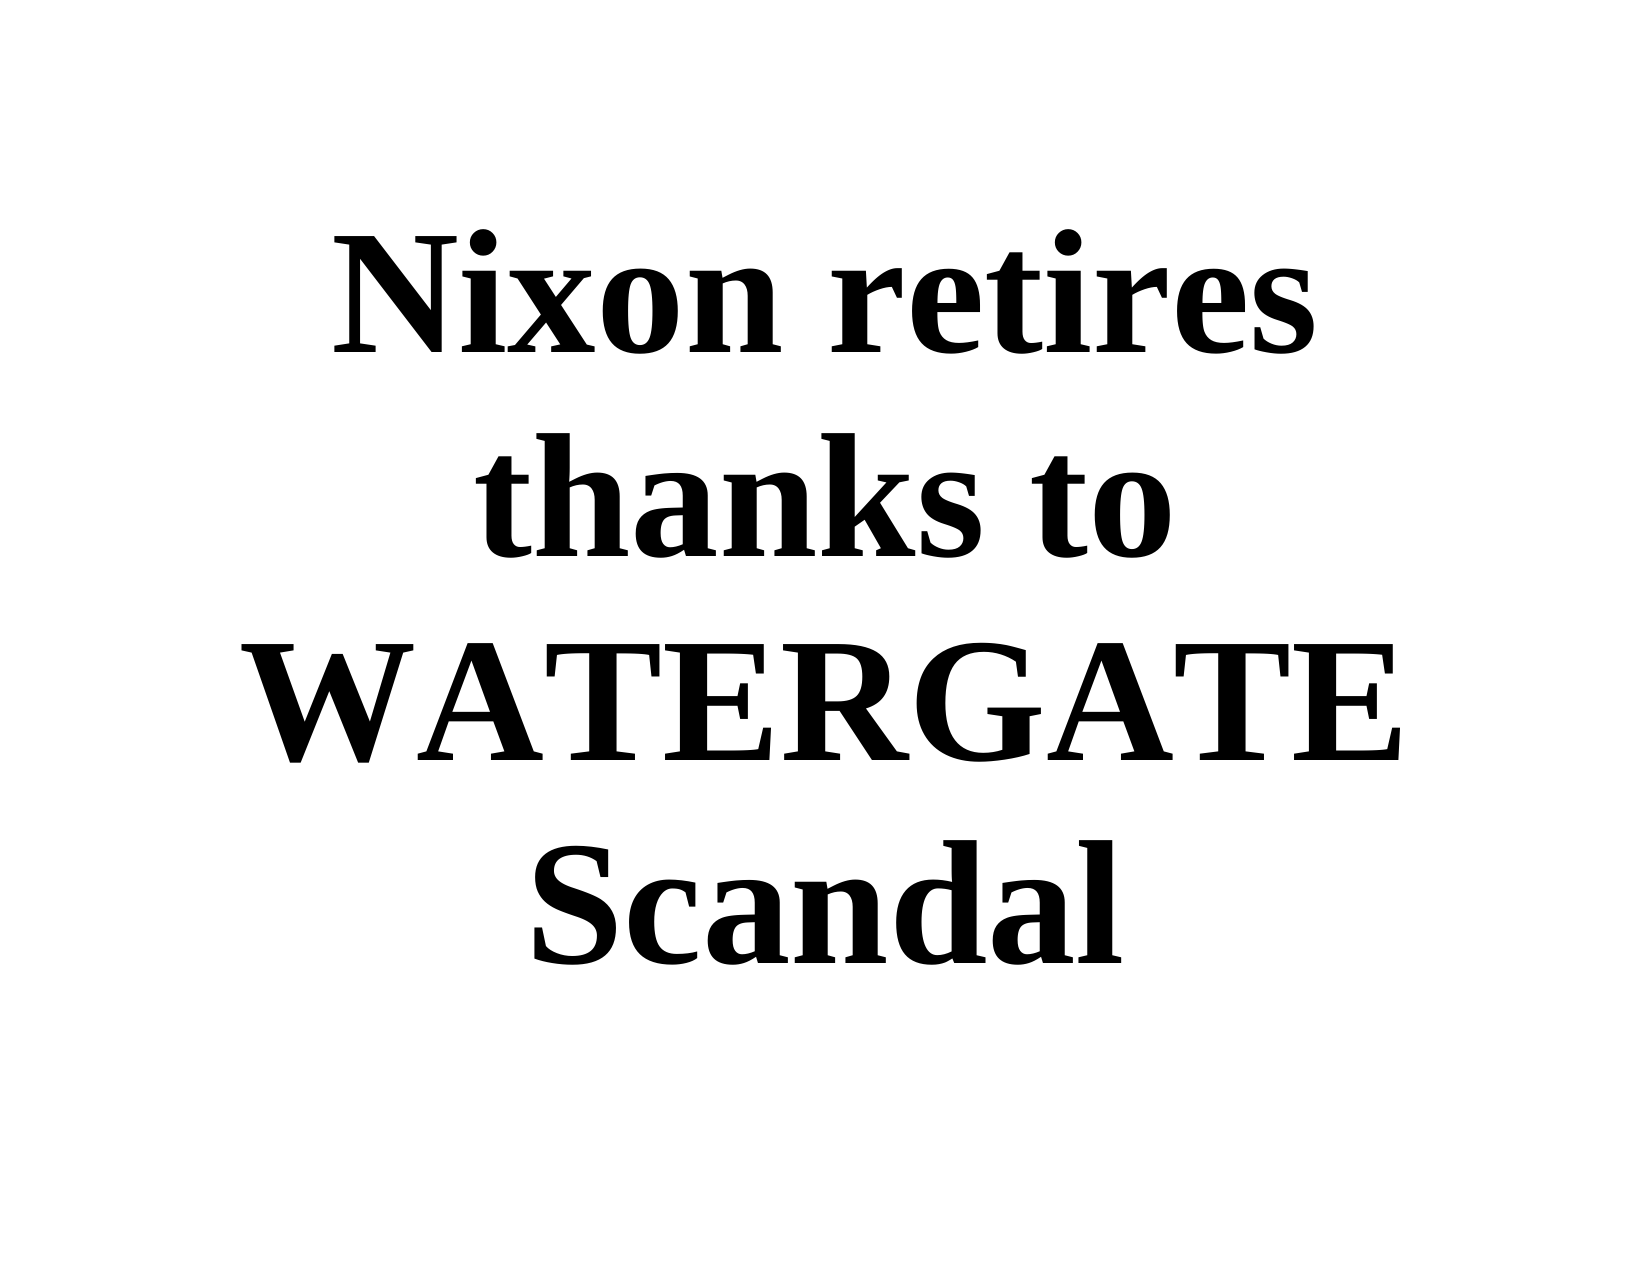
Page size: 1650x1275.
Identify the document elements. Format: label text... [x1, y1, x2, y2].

text Nixon retires thanks to WATERGATE Scandal [150, 187, 1500, 1002]
